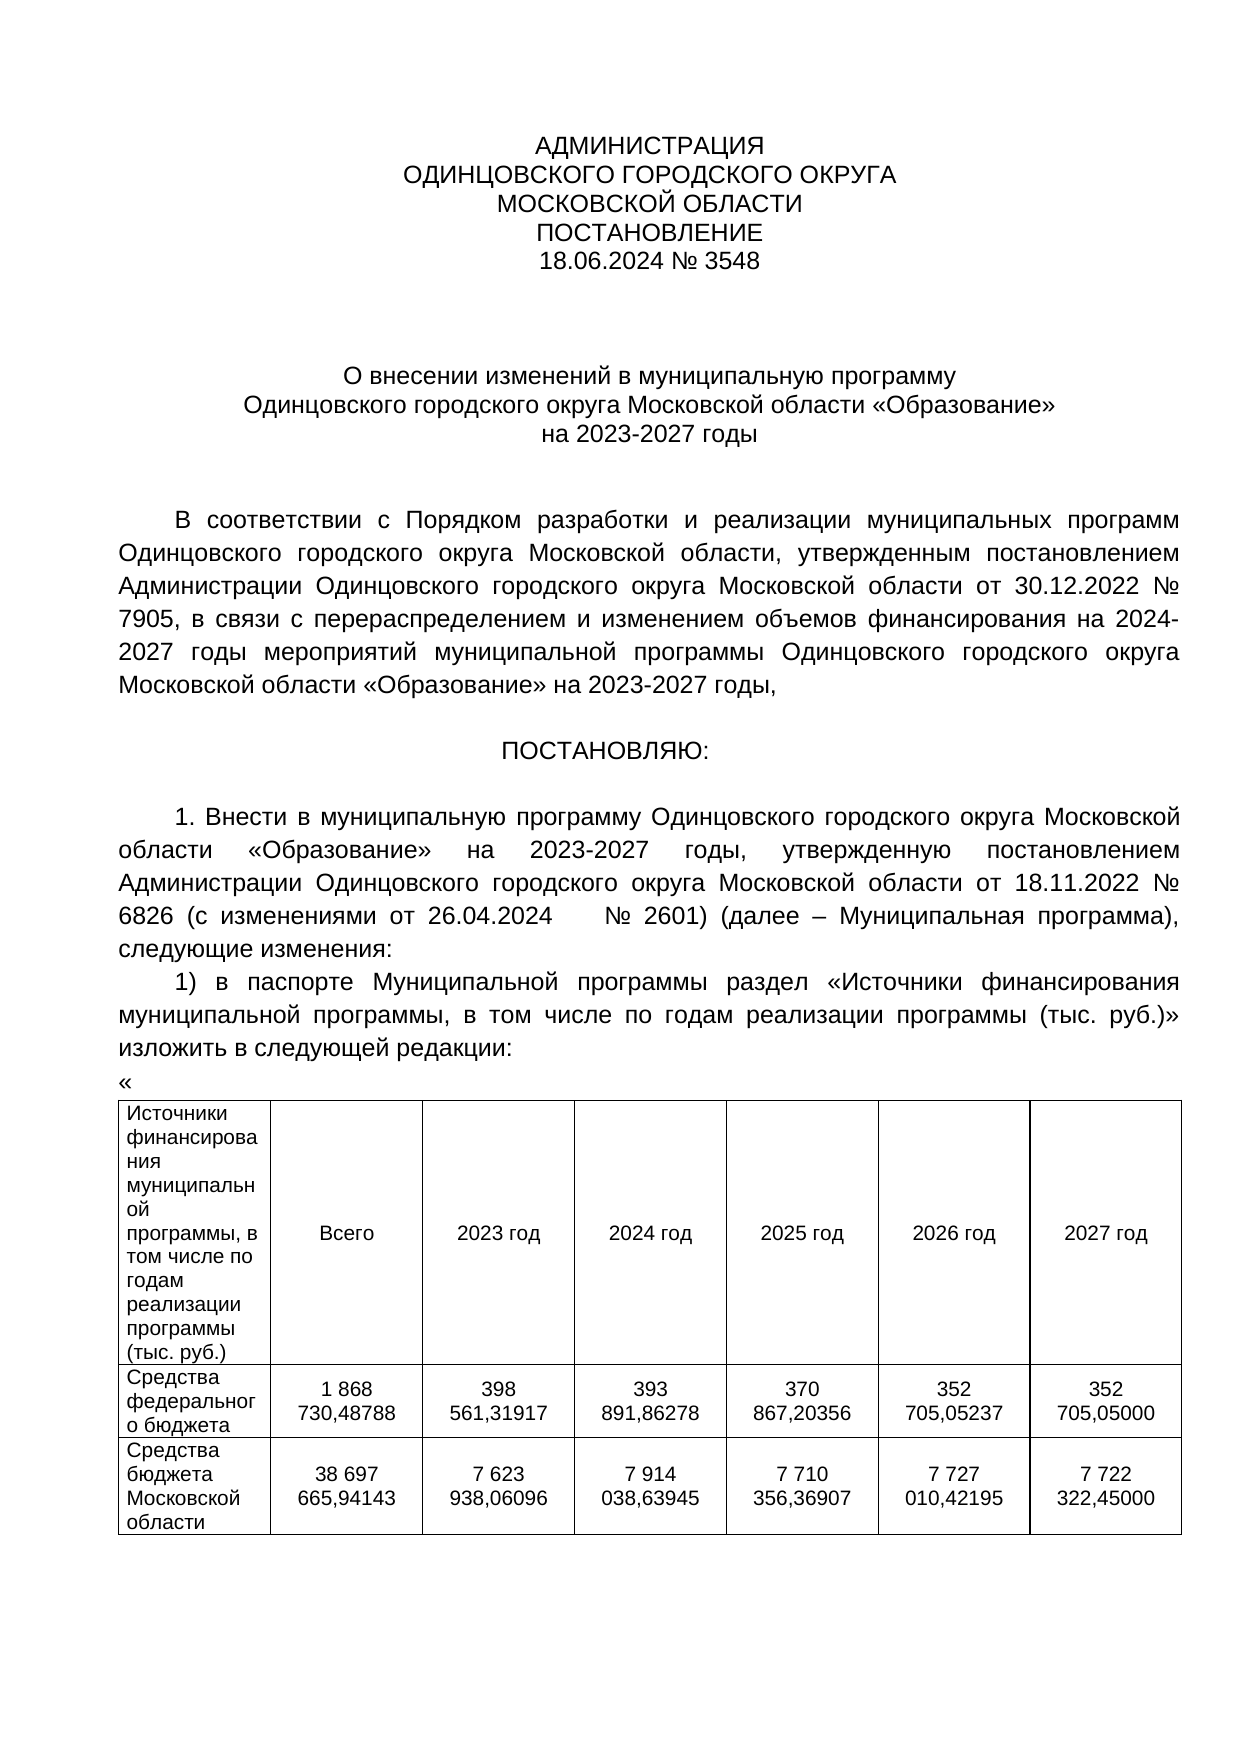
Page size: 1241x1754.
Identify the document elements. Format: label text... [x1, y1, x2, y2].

text « [118, 1066, 1181, 1095]
table_header 2025 год [727, 1101, 878, 1364]
table_cell Средства бюджета Московской области [119, 1438, 270, 1534]
table_cell 7 914 038,63945 [575, 1438, 726, 1534]
text МОСКОВСКОЙ ОБЛАСТИ [118, 189, 1181, 218]
text 1. Внести в муниципальную программу Одинцовского городского округа Московской области «Образование» на 2023-2027 годы, утвержденную постановлением Администрации Одинцовского городского округа Московской области от 18.11.2022 № 6826 (с изменениями от 26.04.2024 № 2601) (далее – Муниципальная программа), следующие изменения: [118, 802, 1181, 963]
text О внесении изменений в муниципальную программу [118, 361, 1181, 390]
table_cell 38 697 665,94143 [271, 1438, 422, 1534]
table_header 2024 год [575, 1101, 726, 1364]
table_cell 1 868 730,48788 [271, 1365, 422, 1437]
table_cell 370 867,20356 [727, 1365, 878, 1437]
text Одинцовского городского округа Московской области «Образование» [118, 390, 1181, 419]
table_cell 393 891,86278 [575, 1365, 726, 1437]
table_cell 7 710 356,36907 [727, 1438, 878, 1534]
text на 2023-2027 годы [118, 419, 1181, 448]
text ОДИНЦОВСКОГО ГОРОДСКОГО ОКРУГА [118, 160, 1181, 189]
table_cell 398 561,31917 [423, 1365, 574, 1437]
table_cell 7 623 938,06096 [423, 1438, 574, 1534]
table_header 2023 год [423, 1101, 574, 1364]
table_cell 352 705,05000 [1031, 1365, 1181, 1437]
text ПОСТАНОВЛЕНИЕ [118, 218, 1181, 246]
table_cell 352 705,05237 [879, 1365, 1029, 1437]
table_header 2026 год [879, 1101, 1029, 1364]
table_cell Средства федерального бюджета [119, 1365, 270, 1437]
table_header Всего [271, 1101, 422, 1364]
table_cell 7 722 322,45000 [1031, 1438, 1181, 1534]
table_cell 7 727 010,42195 [879, 1438, 1029, 1534]
table_header Источники финансирования муниципальной программы, в том числе по годам реализации программы (тыс. руб.) [119, 1101, 270, 1364]
text В соответствии с Порядком разработки и реализации муниципальных программ Одинцовского городского округа Московской области, утвержденным постановлением Администрации Одинцовского городского округа Московской области от 30.12.2022 № 7905, в связи с перераспределением и изменением объемов финансирования на 2024-2027 годы мероприятий муниципальной программы Одинцовского городского округа Московской области «Образование» на 2023-2027 годы, [118, 505, 1181, 699]
table_header 2027 год [1031, 1101, 1181, 1364]
text ПОСТАНОВЛЯЮ: [118, 736, 1181, 765]
text 18.06.2024 № 3548 [118, 246, 1181, 275]
text 1) в паспорте Муниципальной программы раздел «Источники финансирования муниципальной программы, в том числе по годам реализации программы (тыс. руб.)» изложить в следующей редакции: [118, 967, 1181, 1062]
text АДМИНИСТРАЦИЯ [118, 131, 1181, 160]
